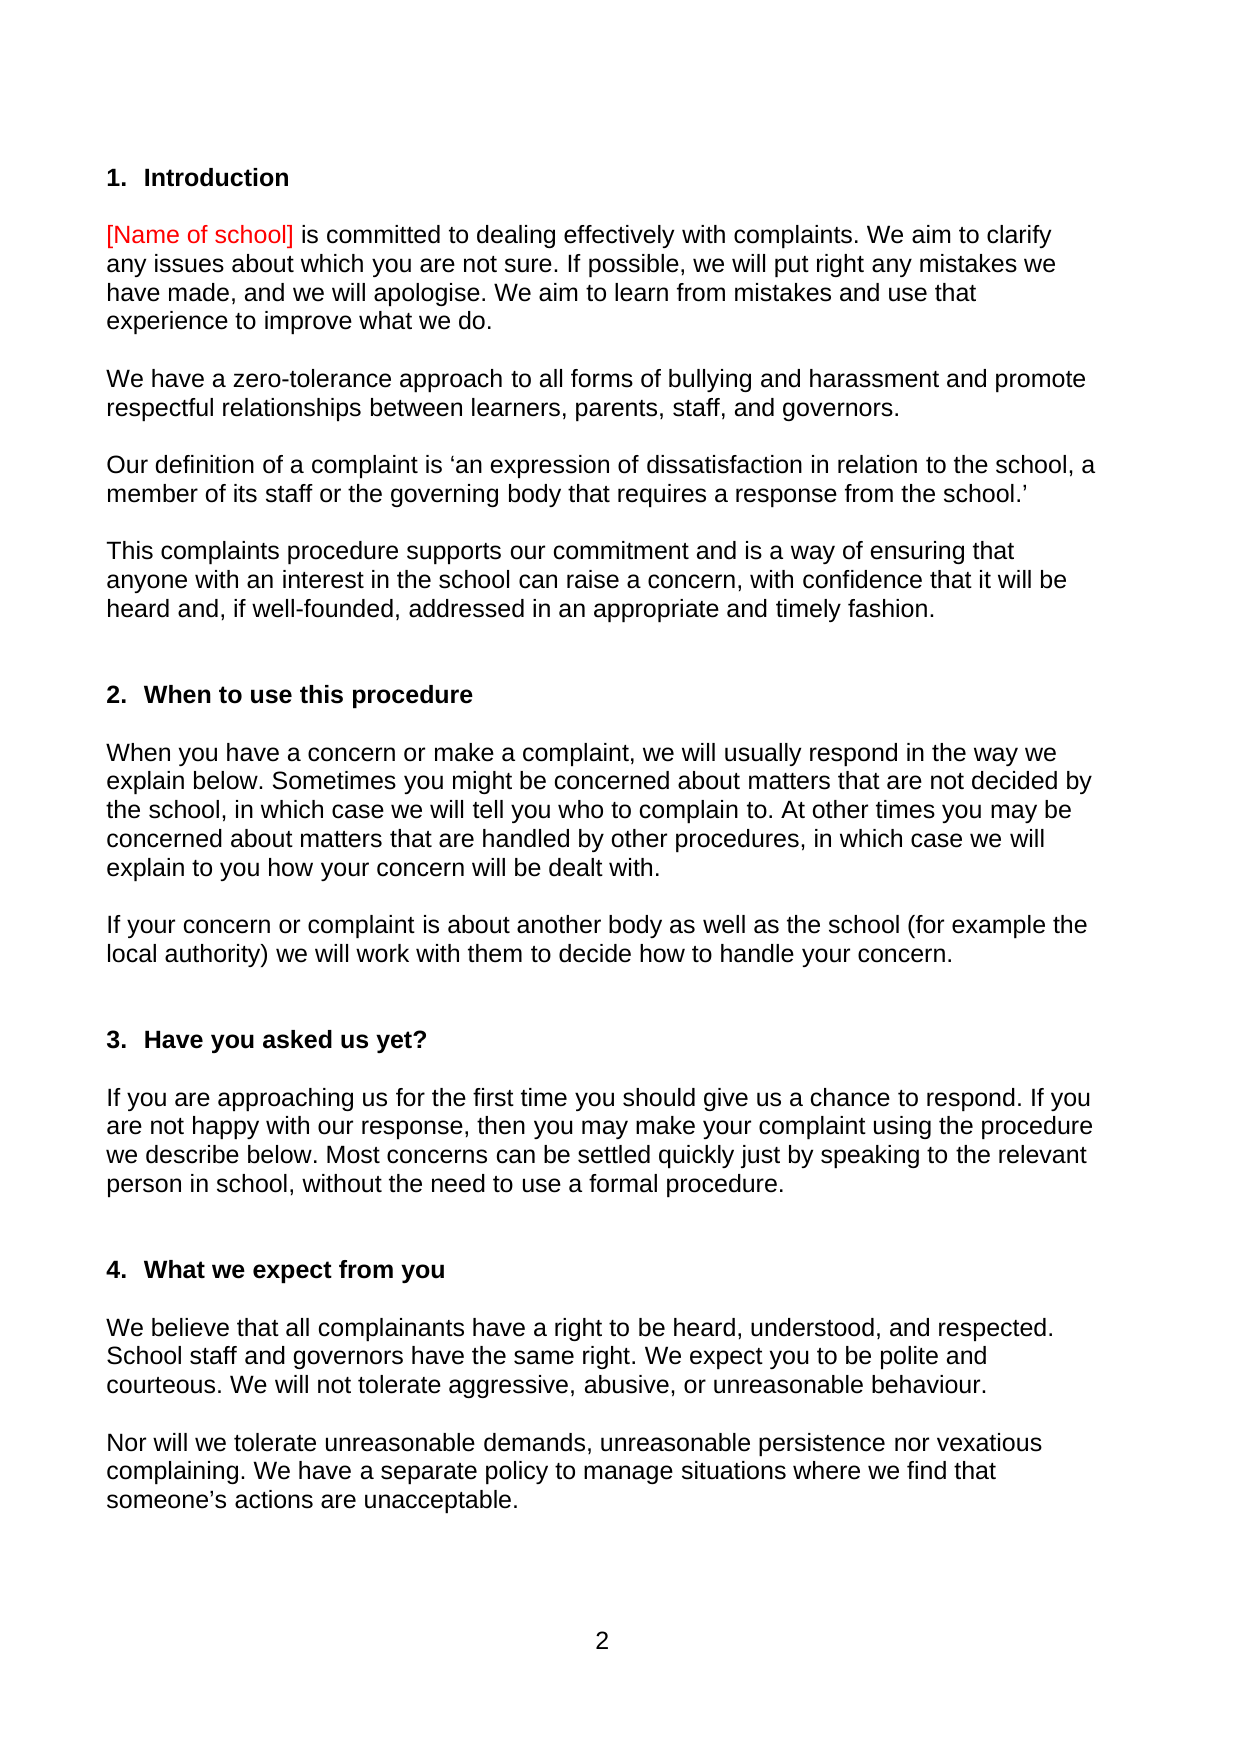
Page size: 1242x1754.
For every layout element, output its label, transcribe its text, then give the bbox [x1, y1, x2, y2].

text If you are approaching us for the first time you should give us a chance to respond. If you are not happy with our response, then you may make your complaint using the procedure we describe below. Most concerns can be settled quickly just by speaking to the relevant person in school, without the need to use a formal procedure. [106, 1082, 1098, 1197]
text [Name of school] is committed to dealing effectively with complaints. We aim to clarify any issues about which you are not sure. If possible, we will put right any mistakes we have made, and we will apologise. We aim to learn from mistakes and use that experience to improve what we do. [106, 220, 1098, 335]
text We have a zero-tolerance approach to all forms of bullying and harassment and promote respectful relationships between learners, parents, staff, and governors. [106, 364, 1098, 421]
text If your concern or complaint is about another body as well as the school (for example the local authority) we will work with them to decide how to handle your concern. [106, 910, 1098, 967]
list Have you asked us yet? [106, 1025, 1098, 1054]
text Nor will we tolerate unreasonable demands, unreasonable persistence nor vexatious complaining. We have a separate policy to manage situations where we find that someone’s actions are unacceptable. [106, 1427, 1098, 1514]
list Introduction [106, 162, 1098, 191]
text We believe that all complainants have a right to be heard, understood, and respected. School staff and governors have the same right. We expect you to be polite and courteous. We will not tolerate aggressive, abusive, or unreasonable behaviour. [106, 1312, 1098, 1399]
text When you have a concern or make a complaint, we will usually respond in the way we explain below. Sometimes you might be concerned about matters that are not decided by the school, in which case we will tell you who to complain to. At other times you may be concerned about matters that are handled by other procedures, in which case we will explain to you how your concern will be dealt with. [106, 737, 1098, 881]
list What we expect from you [106, 1255, 1098, 1284]
list When to use this procedure [106, 680, 1098, 709]
text This complaints procedure supports our commitment and is a way of ensuring that anyone with an interest in the school can raise a concern, with confidence that it will be heard and, if well-founded, addressed in an appropriate and timely fashion. [106, 536, 1098, 622]
text Our definition of a complaint is ‘an expression of dissatisfaction in relation to the school, a member of its staff or the governing body that requires a response from the school.’ [106, 450, 1098, 507]
